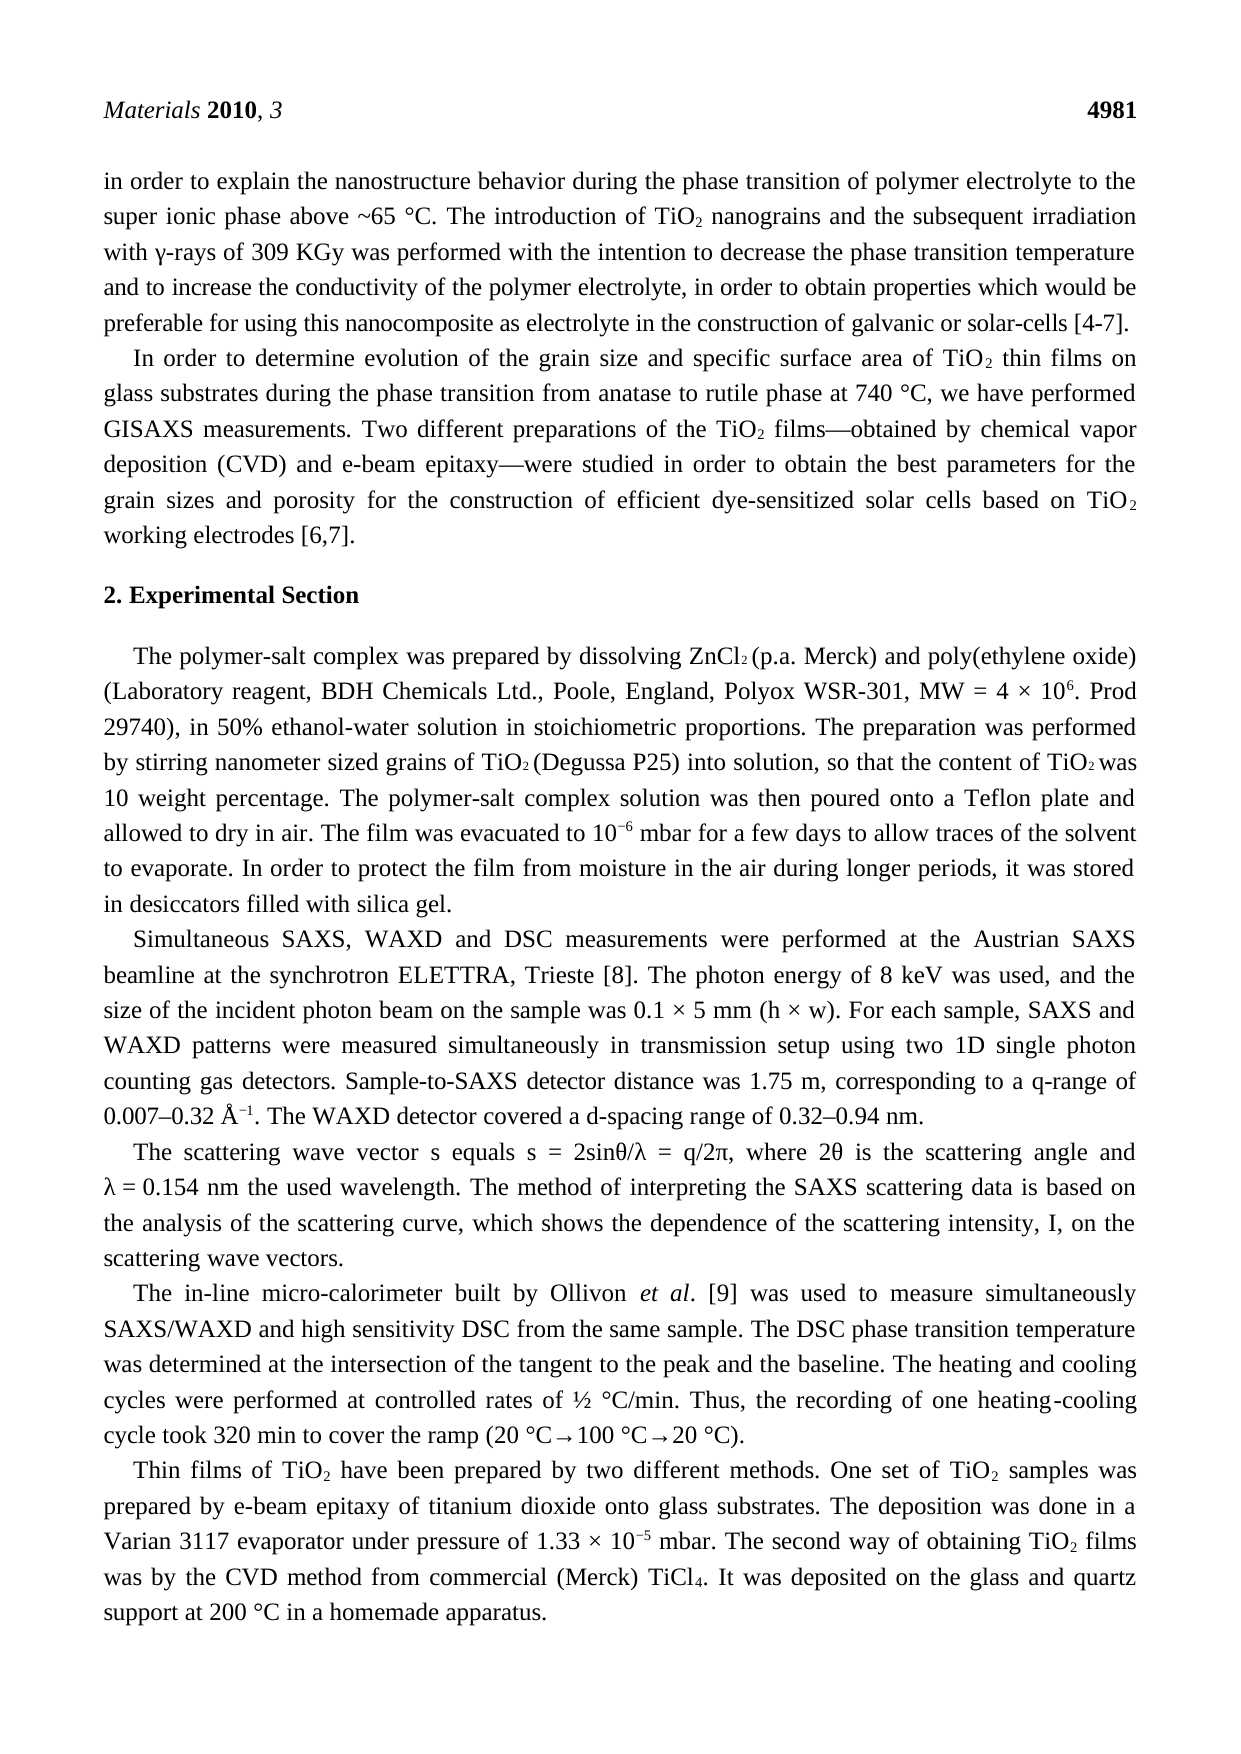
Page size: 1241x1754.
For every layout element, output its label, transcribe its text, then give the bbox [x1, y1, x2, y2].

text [103, 159, 1137, 337]
text The scattering wave vector s equals s = 2sinθ/λ = q/2π, where 2θ is the scattering angle and λ = 0.154 nm the used wavelength. The method of interpreting the SAXS scattering data is based on the analysis of the scattering curve, which shows the dependence of the scattering intensity, I, on the scattering wave vectors. [103, 1130, 1137, 1272]
text Thin films of TiO2 have been prepared by two different methods. One set of TiO2 samples was prepared by e-beam epitaxy of titanium dioxide onto glass substrates. The deposition was done in a Varian 3117 evaporator under pressure of 1.33 × 10−5 mbar. The second way of obtaining TiO2 films was by the CVD method from commercial (Merck) TiCl4. It was deposited on the glass and quartz support at 200 °C in a homemade apparatus. [103, 1449, 1137, 1626]
text The in-line micro-calorimeter built by Ollivon et al. [9] was used to measure simultaneously SAXS/WAXD and high sensitivity DSC from the same sample. The DSC phase transition temperature was determined at the intersection of the tangent to the peak and the baseline. The heating and cooling cycles were performed at controlled rates of ½ °C/min. Thus, the recording of one heating-cooling cycle took 320 min to cover the ramp (20 °C→100 °C→20 °C). [103, 1272, 1137, 1449]
text Simultaneous SAXS, WAXD and DSC measurements were performed at the Austrian SAXS beamline at the synchrotron ELETTRA, Trieste [8]. The photon energy of 8 keV was used, and the size of the incident photon beam on the sample was 0.1 × 5 mm (h × w). For each sample, SAXS and WAXD patterns were measured simultaneously in transmission setup using two 1D single photon counting gas detectors. Sample-to-SAXS detector distance was 1.75 m, corresponding to a q-range of 0.007–0.32 Å−1. The WAXD detector covered a d-spacing range of 0.32–0.94 nm. [103, 918, 1137, 1130]
text 2. Experimental Section [103, 574, 1137, 609]
text In order to determine evolution of the grain size and specific surface area of TiO2 thin films on glass substrates during the phase transition from anatase to rutile phase at 740 °C, we have performed GISAXS measurements. Two different preparations of the TiO2 films—obtained by chemical vapor deposition (CVD) and e-beam epitaxy—were studied in order to obtain the best parameters for the grain sizes and porosity for the construction of efficient dye-sensitized solar cells based on TiO2 working electrodes [6,7]. [103, 337, 1137, 549]
text The polymer-salt complex was prepared by dissolving ZnCl2 (p.a. Merck) and poly(ethylene oxide) (Laboratory reagent, BDH Chemicals Ltd., Poole, England, Polyox WSR-301, MW = 4 × 106. Prod 29740), in 50% ethanol-water solution in stoichiometric proportions. The preparation was performed by stirring nanometer sized grains of TiO2 (Degussa P25) into solution, so that the content of TiO2 was 10 weight percentage. The polymer-salt complex solution was then poured onto a Teflon plate and allowed to dry in air. The film was evacuated to 10−6 mbar for a few days to allow traces of the solvent to evaporate. In order to protect the film from moisture in the air during longer periods, it was stored in desiccators filled with silica gel. [103, 634, 1137, 918]
